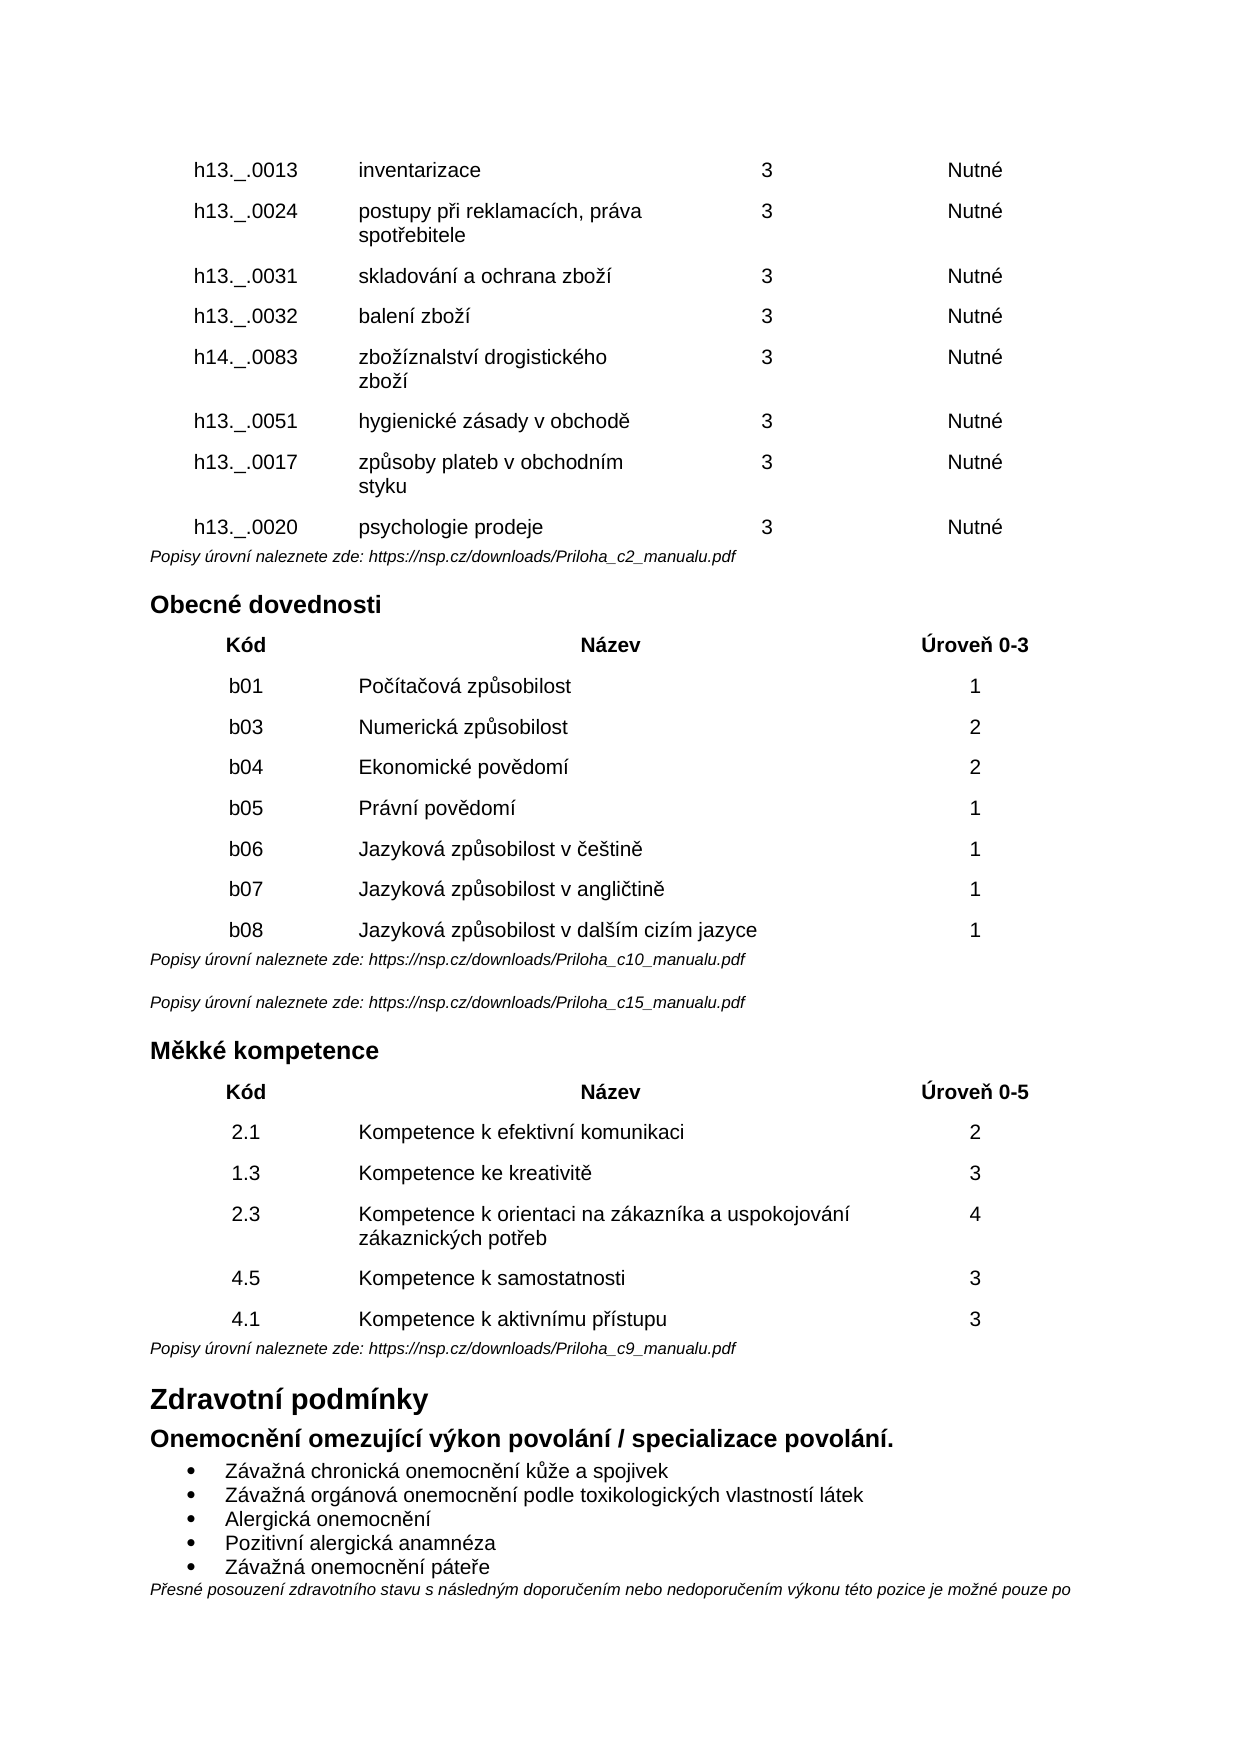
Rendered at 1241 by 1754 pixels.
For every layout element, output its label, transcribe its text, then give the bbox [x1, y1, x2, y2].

table_cell psychologie prodeje [350, 506, 662, 547]
table_cell zbožíznalství drogistického zboží [350, 336, 662, 401]
table_cell h14._.0083 [142, 336, 350, 401]
table_cell 1 [871, 828, 1079, 869]
table_cell Právní povědomí [350, 788, 871, 828]
table_cell Jazyková způsobilost v dalším cizím jazyce [350, 909, 871, 950]
table_cell h13._.0051 [142, 401, 350, 442]
table_cell Kompetence k orientaci na zákazníka a uspokojování zákaznických potřeb [350, 1193, 871, 1258]
table_cell b06 [142, 828, 350, 869]
table_cell 3 [663, 191, 871, 255]
table_cell Nutné [871, 442, 1079, 506]
table_cell b01 [142, 666, 350, 706]
table_cell Ekonomické povědomí [350, 747, 871, 787]
table_cell Nutné [871, 255, 1079, 296]
subtitle Měkké kompetence [150, 1036, 1090, 1065]
table_header Název [350, 1071, 871, 1112]
table_header Kód [142, 625, 350, 666]
table_cell hygienické zásady v obchodě [350, 401, 662, 442]
table_cell 3 [663, 255, 871, 296]
table_cell 3 [871, 1258, 1079, 1298]
subtitle Zdravotní podmínky [150, 1382, 1090, 1416]
table_cell Kompetence k efektivní komunikaci [350, 1112, 871, 1152]
table_cell 4 [871, 1193, 1079, 1258]
table_header Úroveň 0-5 [871, 1071, 1079, 1112]
table_cell Jazyková způsobilost v češtině [350, 828, 871, 869]
table_cell 2 [871, 747, 1079, 787]
subtitle Obecné dovednosti [150, 590, 1090, 619]
table_cell 4.5 [142, 1258, 350, 1298]
table_cell 3 [663, 150, 871, 191]
table_cell 1.3 [142, 1153, 350, 1193]
table_cell b08 [142, 909, 350, 950]
list Závažná onemocnění páteře [187, 1555, 1090, 1579]
table_header Název [350, 625, 871, 666]
table_header Kód [142, 1071, 350, 1112]
table_cell skladování a ochrana zboží [350, 255, 662, 296]
table_cell h13._.0020 [142, 506, 350, 547]
table_cell 1 [871, 666, 1079, 706]
table_cell 3 [663, 506, 871, 547]
table_cell h13._.0031 [142, 255, 350, 296]
table_cell Nutné [871, 191, 1079, 255]
table_cell Počítačová způsobilost [350, 666, 871, 706]
table_cell Nutné [871, 150, 1079, 191]
table_cell 1 [871, 909, 1079, 950]
table_cell Kompetence ke kreativitě [350, 1153, 871, 1193]
table_cell Kompetence k aktivnímu přístupu [350, 1298, 871, 1339]
table_cell 3 [871, 1298, 1079, 1339]
table_cell Jazyková způsobilost v angličtině [350, 869, 871, 909]
text Popisy úrovní naleznete zde: https://nsp.cz/downloads/Priloha_c10_manualu.pdf [150, 950, 1090, 969]
table_cell 3 [663, 336, 871, 401]
table_cell balení zboží [350, 296, 662, 336]
table_cell h13._.0013 [142, 150, 350, 191]
table_cell b05 [142, 788, 350, 828]
table_cell Nutné [871, 401, 1079, 442]
table_cell h13._.0024 [142, 191, 350, 255]
table_cell 4.1 [142, 1298, 350, 1339]
table_cell 2 [871, 706, 1079, 747]
list Pozitivní alergická anamnéza [187, 1531, 1090, 1555]
subtitle Onemocnění omezující výkon povolání / specializace povolání. [150, 1424, 1090, 1453]
table_cell h13._.0017 [142, 442, 350, 506]
table_cell h13._.0032 [142, 296, 350, 336]
table_cell způsoby plateb v obchodním styku [350, 442, 662, 506]
table_cell 2.1 [142, 1112, 350, 1152]
text Přesné posouzení zdravotního stavu s následným doporučením nebo nedoporučením výkonu této pozice je možné pouze po konzultaci s lékařem. [150, 1579, 1090, 1598]
table_cell b04 [142, 747, 350, 787]
list Alergická onemocnění [187, 1507, 1090, 1531]
table_cell b07 [142, 869, 350, 909]
text Popisy úrovní naleznete zde: https://nsp.cz/downloads/Priloha_c2_manualu.pdf [150, 547, 1090, 566]
list Závažná orgánová onemocnění podle toxikologických vlastností látek [187, 1483, 1090, 1507]
table_cell Nutné [871, 336, 1079, 401]
table_cell 2 [871, 1112, 1079, 1152]
table_cell Numerická způsobilost [350, 706, 871, 747]
text Popisy úrovní naleznete zde: https://nsp.cz/downloads/Priloha_c9_manualu.pdf [150, 1339, 1090, 1358]
table_cell Nutné [871, 296, 1079, 336]
table_header Úroveň 0-3 [871, 625, 1079, 666]
table_cell b03 [142, 706, 350, 747]
table_cell 1 [871, 788, 1079, 828]
table_cell 2.3 [142, 1193, 350, 1258]
table_cell 1 [871, 869, 1079, 909]
table_cell postupy při reklamacích, práva spotřebitele [350, 191, 662, 255]
table_cell 3 [663, 401, 871, 442]
table_cell Kompetence k samostatnosti [350, 1258, 871, 1298]
text Popisy úrovní naleznete zde: https://nsp.cz/downloads/Priloha_c15_manualu.pdf [150, 993, 1090, 1012]
table_cell 3 [663, 442, 871, 506]
list Závažná chronická onemocnění kůže a spojivek [187, 1459, 1090, 1483]
table_cell inventarizace [350, 150, 662, 191]
table_cell 3 [663, 296, 871, 336]
table_cell Nutné [871, 506, 1079, 547]
table_cell 3 [871, 1153, 1079, 1193]
